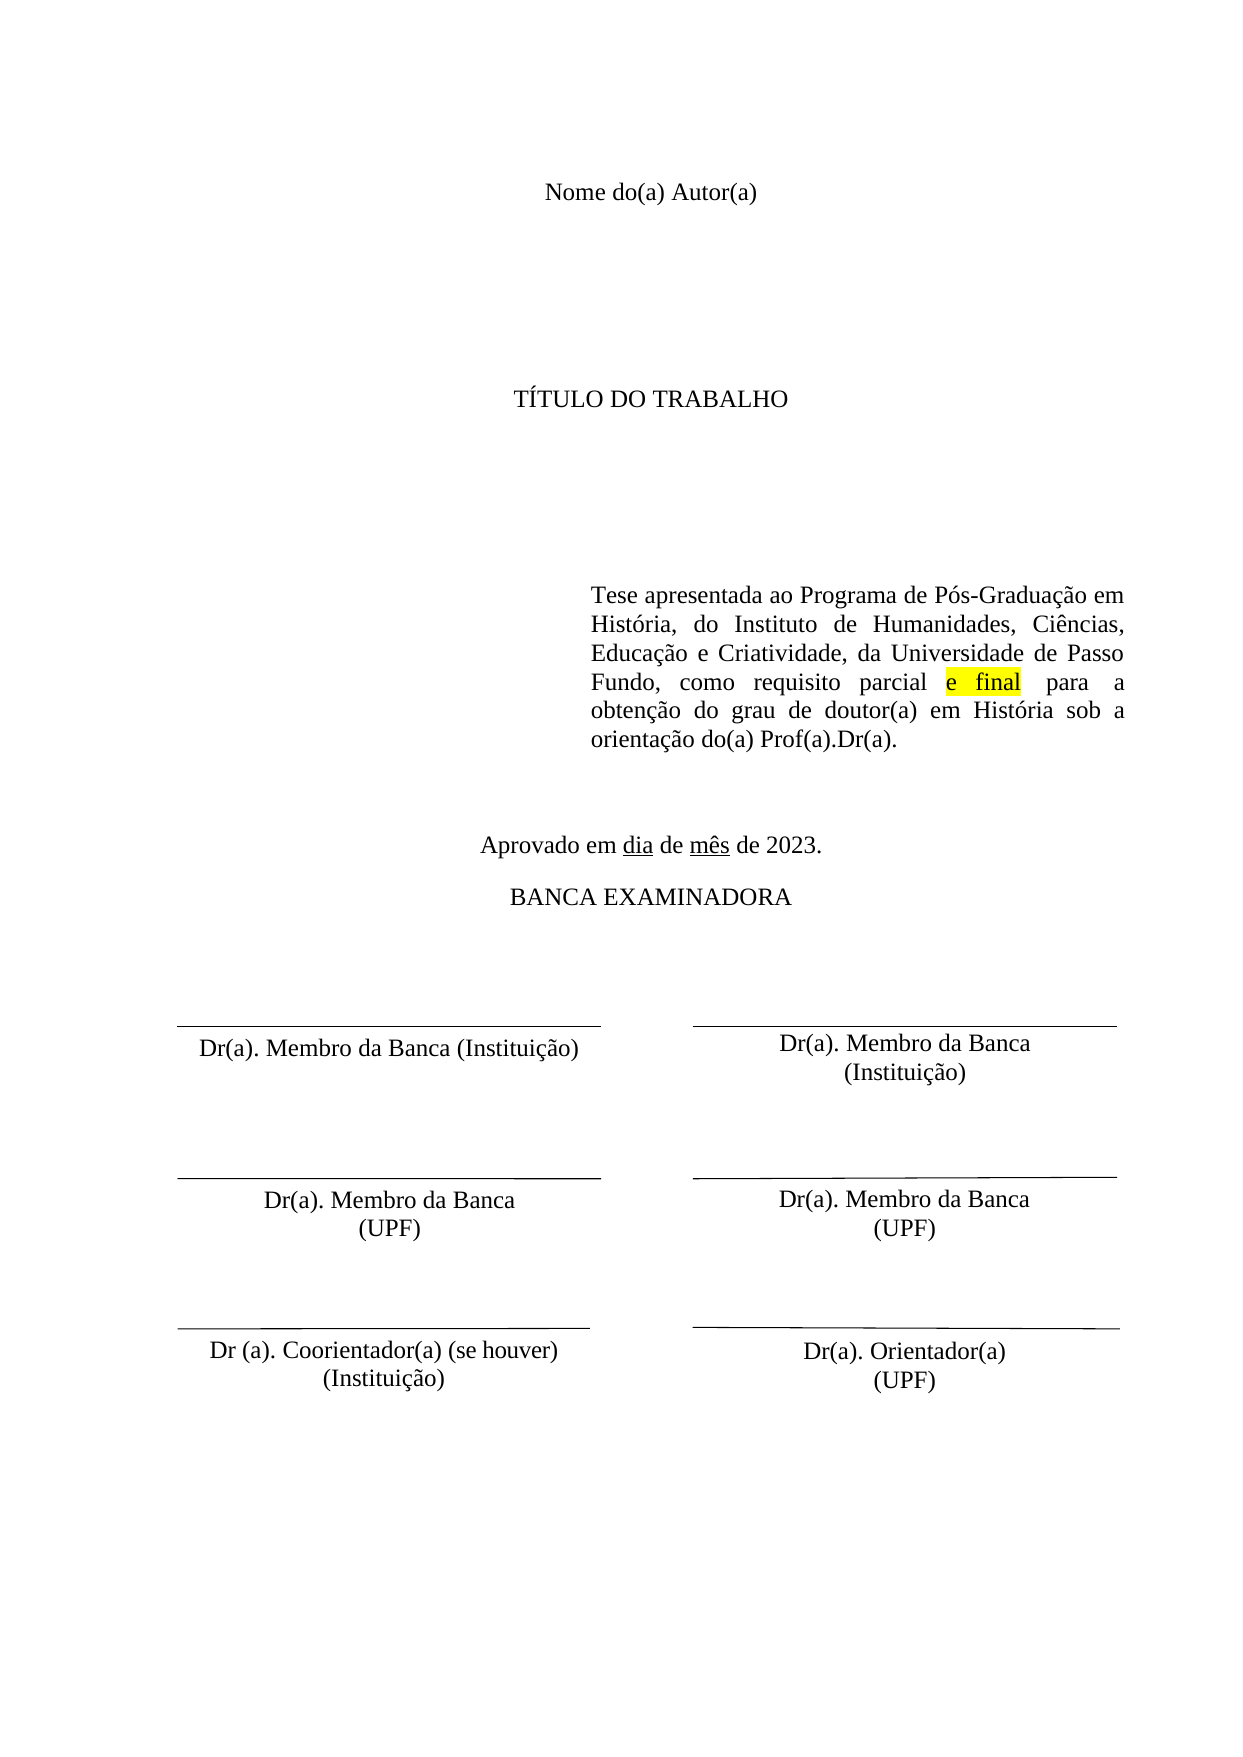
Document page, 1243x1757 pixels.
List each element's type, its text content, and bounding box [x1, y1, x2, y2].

text TÍTULO DO TRABALHO [177, 384, 1124, 413]
text Nome do(a) Autor(a) [177, 177, 1124, 206]
text BANCA EXAMINADORA [177, 885, 1124, 911]
text Aprovado em dia de mês de 2023. [177, 832, 1124, 858]
text Tese apresentada ao Programa de Pós-Graduação em História, do Instituto de Humanidades, Ciências, Educação e Criatividade, da Universidade de Passo Fundo, como requisito parcial e final para a obtenção do grau de doutor(a) em História sob a orientação do(a) Prof(a).Dr(a). [591, 581, 1124, 753]
